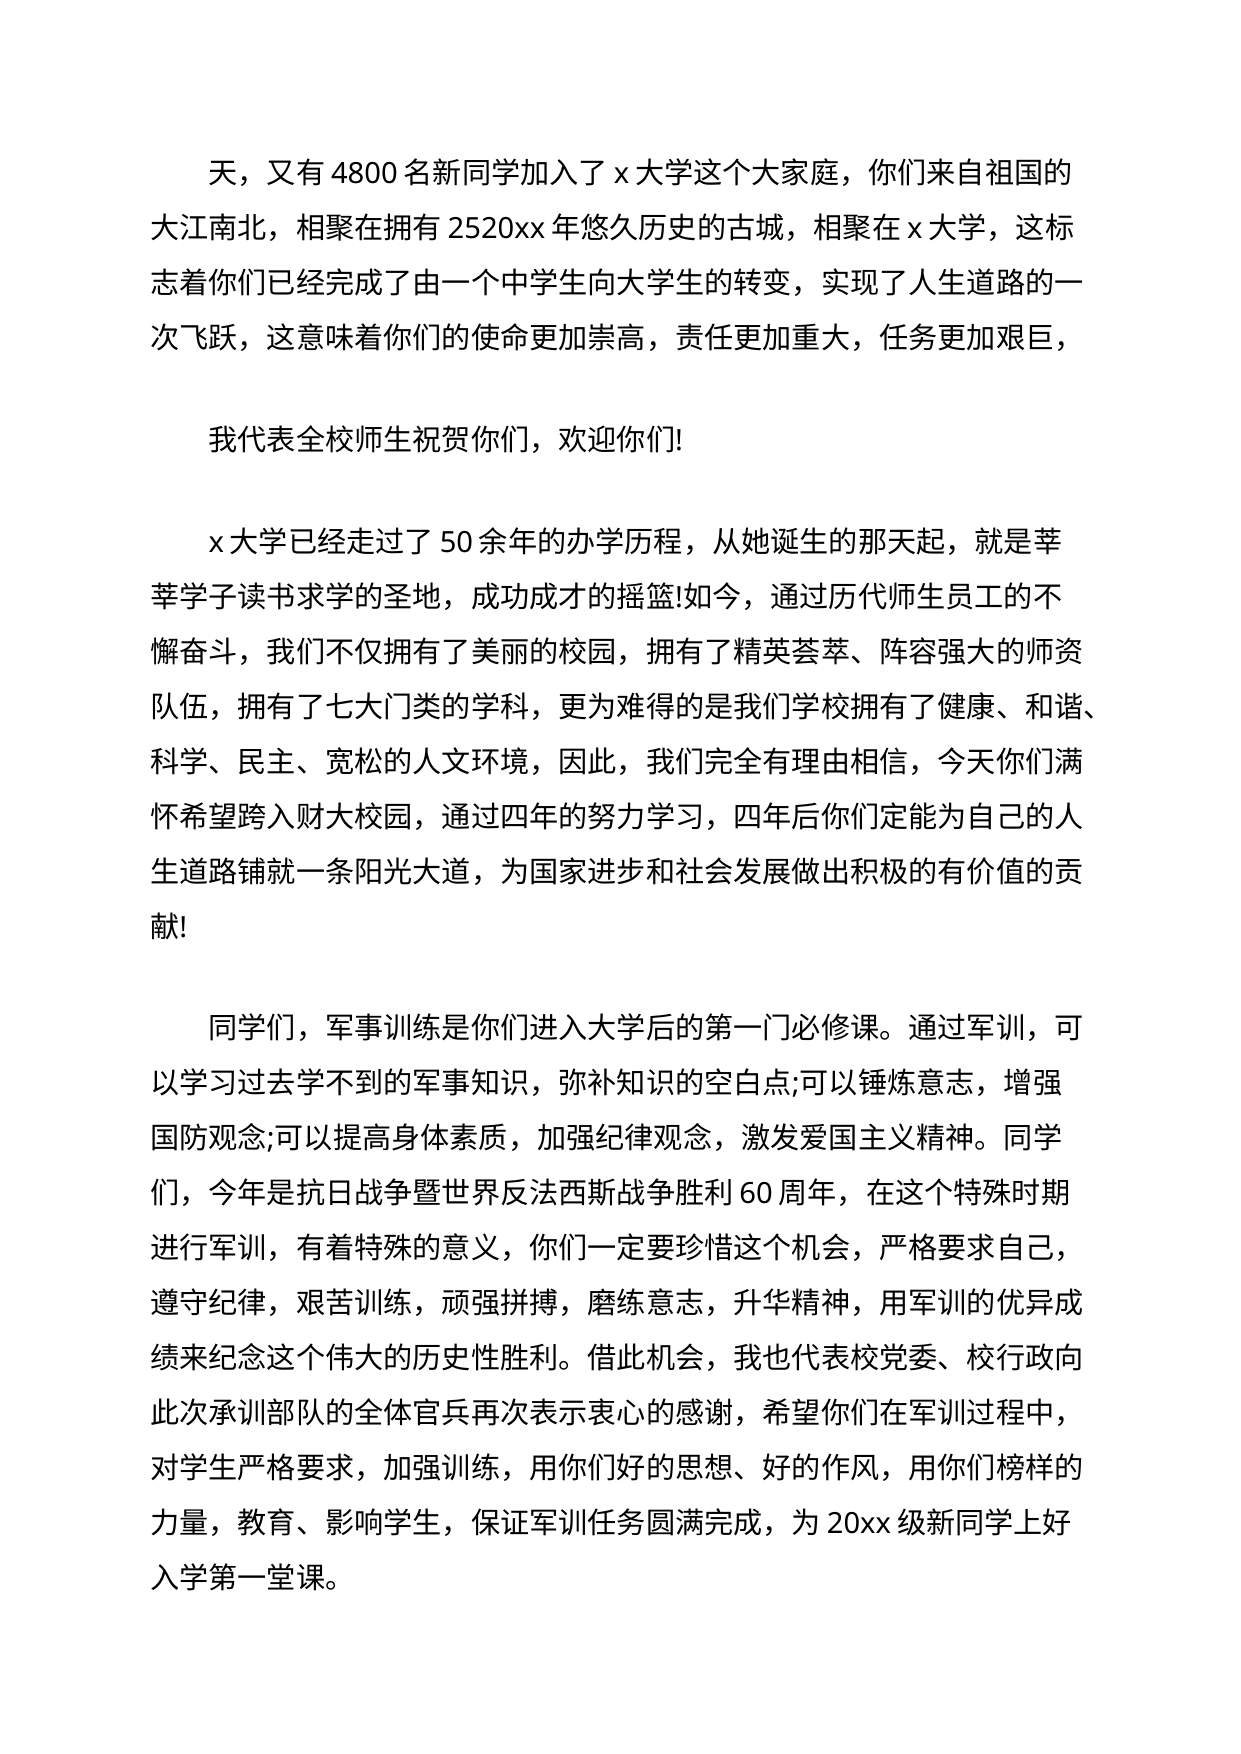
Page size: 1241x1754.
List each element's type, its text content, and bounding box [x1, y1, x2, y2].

text 天，又有4800名新同学加入了x大学这个大家庭，你们来自祖国的大江南北，相聚在拥有2520xx年悠久历史的古城，相聚在x大学，这标志着你们已经完成了由一个中学生向大学生的转变，实现了人生道路的一次飞跃，这意味着你们的使命更加崇高，责任更加重大，任务更加艰巨， [150, 150, 1090, 357]
text 我代表全校师生祝贺你们，欢迎你们! [150, 417, 1090, 459]
text x大学已经走过了50余年的办学历程，从她诞生的那天起，就是莘莘学子读书求学的圣地，成功成才的摇篮!如今，通过历代师生员工的不懈奋斗，我们不仅拥有了美丽的校园，拥有了精英荟萃、阵容强大的师资队伍，拥有了七大门类的学科，更为难得的是我们学校拥有了健康、和谐、科学、民主、宽松的人文环境，因此，我们完全有理由相信，今天你们满怀希望跨入财大校园，通过四年的努力学习，四年后你们定能为自己的人生道路铺就一条阳光大道，为国家进步和社会发展做出积极的有价值的贡献! [150, 519, 1090, 946]
text 同学们，军事训练是你们进入大学后的第一门必修课。通过军训，可以学习过去学不到的军事知识，弥补知识的空白点;可以锤炼意志，增强国防观念;可以提高身体素质，加强纪律观念，激发爱国主义精神。同学们，今年是抗日战争暨世界反法西斯战争胜利60周年，在这个特殊时期进行军训，有着特殊的意义，你们一定要珍惜这个机会，严格要求自己，遵守纪律，艰苦训练，顽强拼搏，磨练意志，升华精神，用军训的优异成绩来纪念这个伟大的历史性胜利。借此机会，我也代表校党委、校行政向此次承训部队的全体官兵再次表示衷心的感谢，希望你们在军训过程中，对学生严格要求，加强训练，用你们好的思想、好的作风，用你们榜样的力量，教育、影响学生，保证军训任务圆满完成，为20xx级新同学上好入学第一堂课。 [150, 1005, 1090, 1597]
